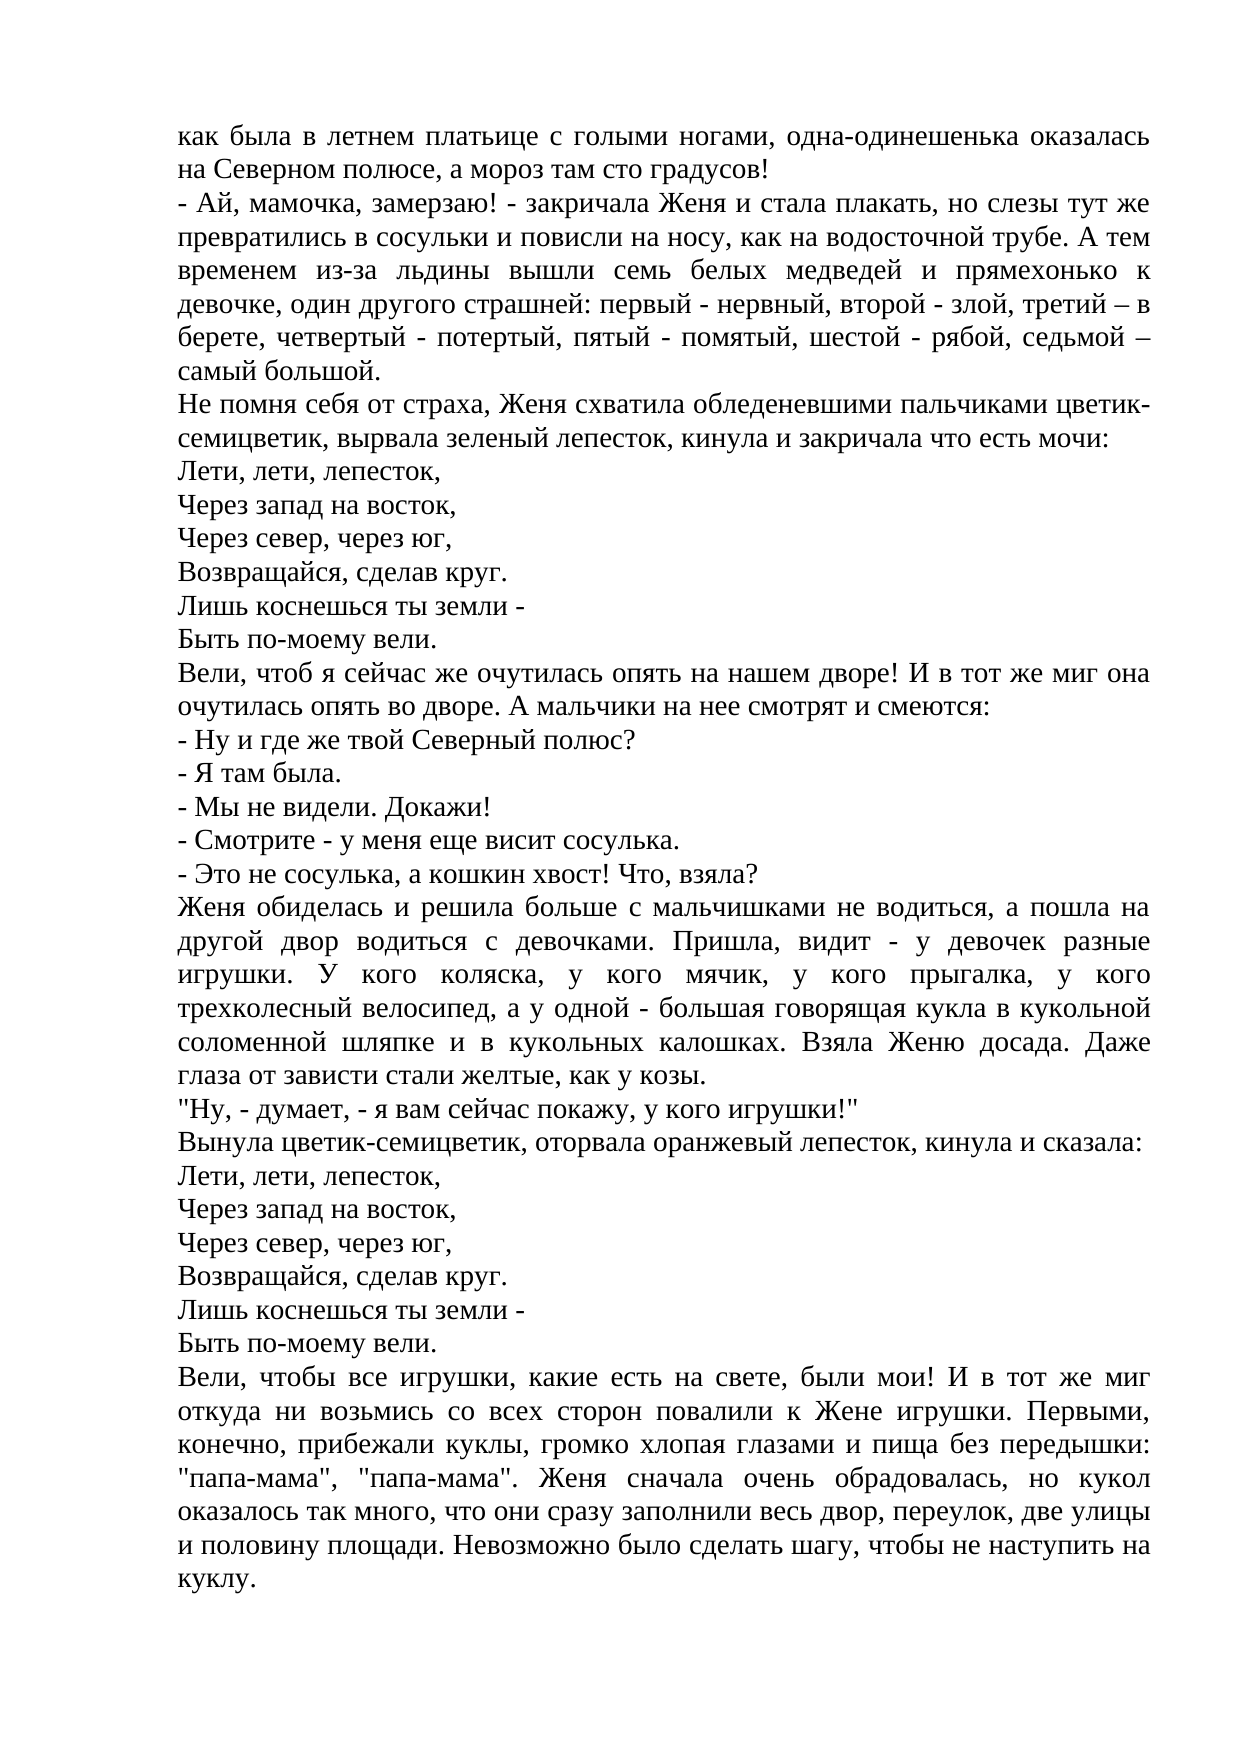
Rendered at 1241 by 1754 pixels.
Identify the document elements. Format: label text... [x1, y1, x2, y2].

text Лети, лети, лепесток, [177, 453, 1152, 487]
text Женя обиделась и решила больше с мальчишками не водиться, а пошла на другой двор водиться с девочками. Пришла, видит - у девочек разные игрушки. У кого коляска, у кого мячик, у кого прыгалка, у кого трехколесный велосипед, а у одной - большая говорящая кукла в кукольной соломенной шляпке и в кукольных калошках. Взяла Женю досада. Даже глаза от зависти стали желтые, как у козы. [177, 889, 1152, 1091]
text Лети, лети, лепесток, [177, 1158, 1152, 1191]
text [177, 118, 1152, 185]
text Лишь коснешься ты земли - [177, 1292, 1152, 1326]
text Быть по-моему вели. [177, 1326, 1152, 1359]
text - Это не сосулька, а кошкин хвост! Что, взяла? [177, 856, 1152, 889]
text - Ай, мамочка, замерзаю! - закричала Женя и стала плакать, но слезы тут же превратились в сосульки и повисли на носу, как на водосточной трубе. А тем временем из-за льдины вышли семь белых медведей и прямехонько к девочке, один другого страшней: первый - нервный, второй - злой, третий – в берете, четвертый - потертый, пятый - помятый, шестой - рябой, седьмой – самый большой. [177, 185, 1152, 386]
text Лишь коснешься ты земли - [177, 588, 1152, 621]
text - Смотрите - у меня еще висит сосулька. [177, 822, 1152, 856]
text - Я там была. [177, 755, 1152, 789]
text "Ну, - думает, - я вам сейчас покажу, у кого игрушки!" [177, 1091, 1152, 1124]
text Вели, чтоб я сейчас же очутилась опять на нашем дворе! И в тот же миг она очутилась опять во дворе. А мальчики на нее смотрят и смеются: [177, 655, 1152, 722]
text Быть по-моему вели. [177, 621, 1152, 655]
text Возвращайся, сделав круг. [177, 1258, 1152, 1292]
text Через север, через юг, [177, 1225, 1152, 1258]
text Вели, чтобы все игрушки, какие есть на свете, были мои! И в тот же миг откуда ни возьмись со всех сторон повалили к Жене игрушки. Первыми, конечно, прибежали куклы, громко хлопая глазами и пища без передышки: "папа-мама", "папа-мама". Женя сначала очень обрадовалась, но кукол оказалось так много, что они сразу заполнили весь двор, переулок, две улицы и половину площади. Невозможно было сделать шагу, чтобы не наступить на куклу. [177, 1359, 1152, 1594]
text Через север, через юг, [177, 521, 1152, 554]
text Через запад на восток, [177, 487, 1152, 521]
text - Мы не видели. Докажи! [177, 789, 1152, 822]
text - Ну и где же твой Северный полюс? [177, 722, 1152, 755]
text Не помня себя от страха, Женя схватила обледеневшими пальчиками цветик-семицветик, вырвала зеленый лепесток, кинула и закричала что есть мочи: [177, 386, 1152, 453]
text Через запад на восток, [177, 1191, 1152, 1225]
text Вынула цветик-семицветик, оторвала оранжевый лепесток, кинула и сказала: [177, 1124, 1152, 1158]
text Возвращайся, сделав круг. [177, 554, 1152, 588]
